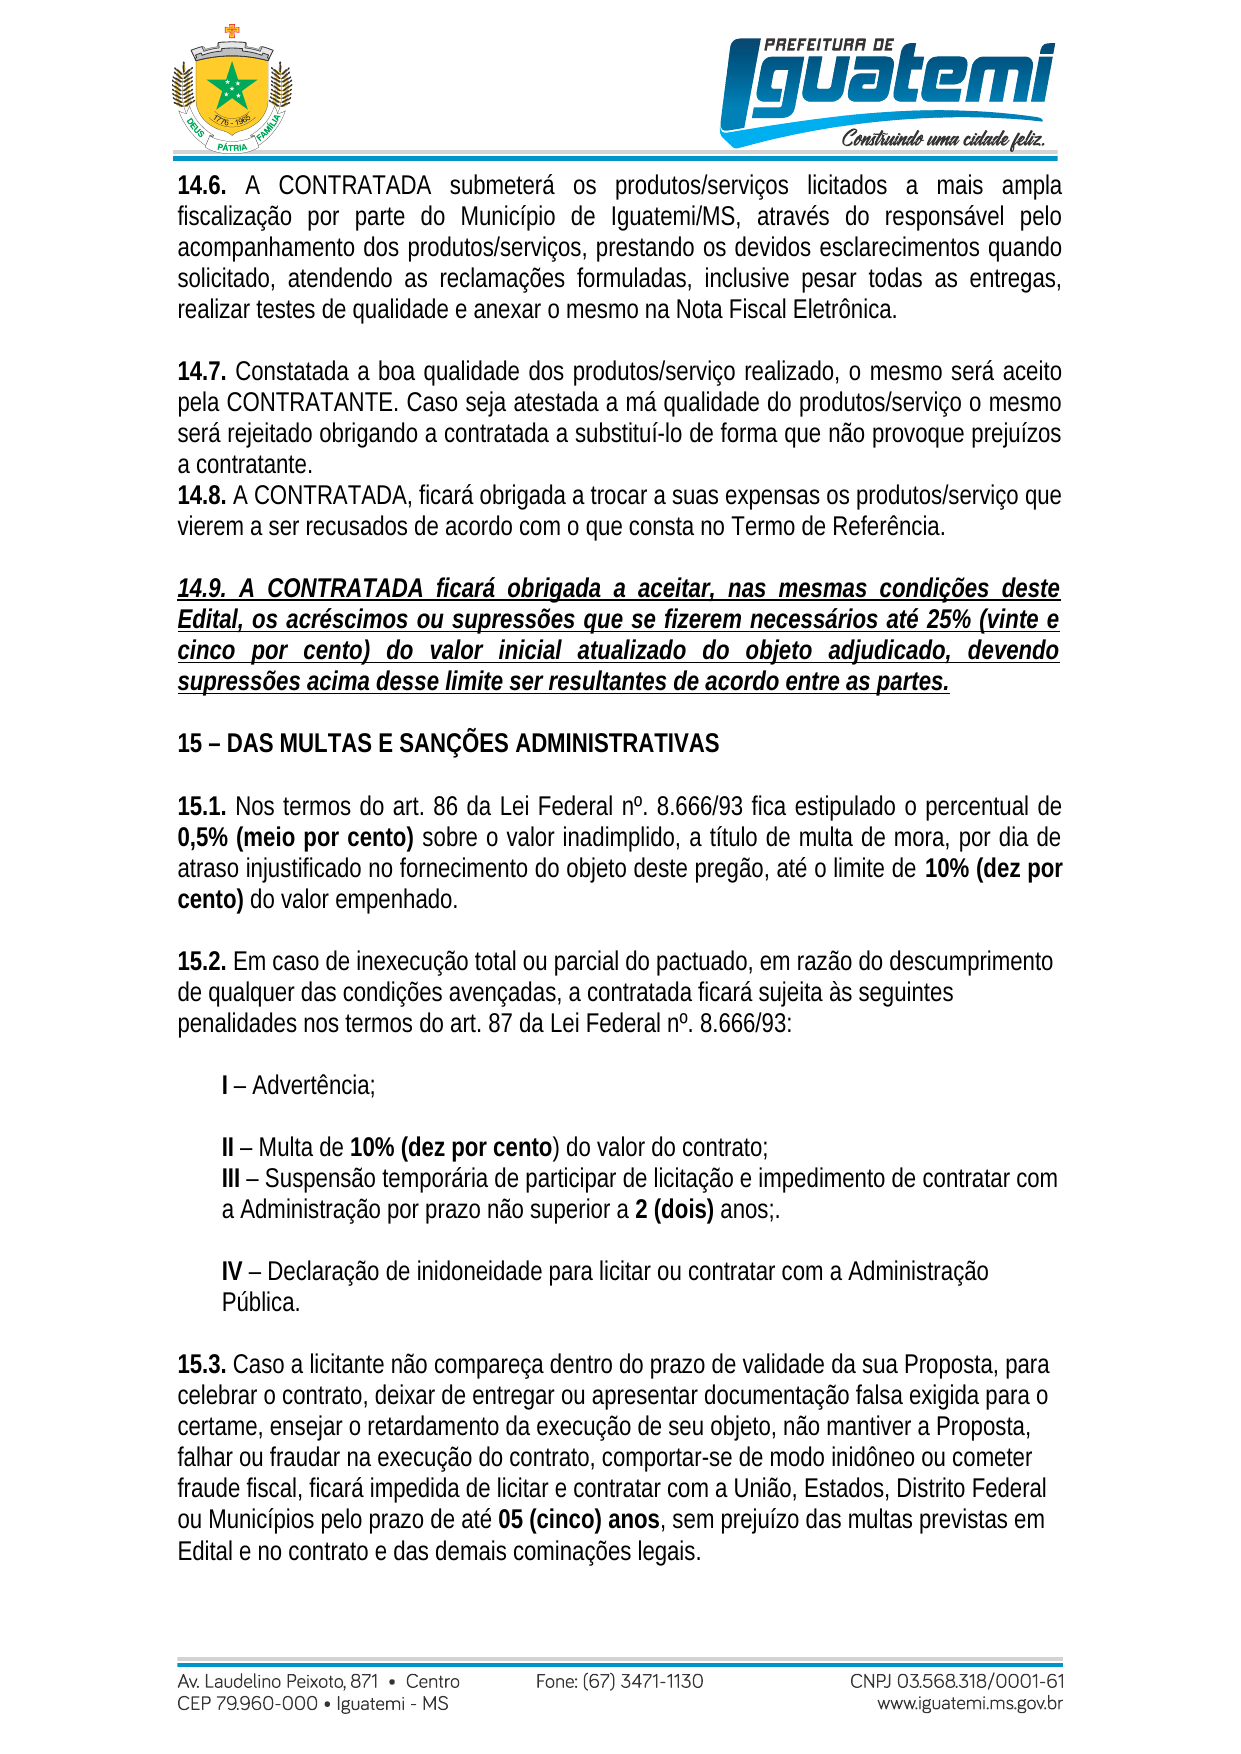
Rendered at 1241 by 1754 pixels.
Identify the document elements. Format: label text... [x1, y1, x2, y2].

text III – Suspensão temporária de participar de licitação e impedimento de contratar com a Administração por prazo não superior a 2 (dois) anos;. [222, 1162, 1063, 1224]
text 15.3. Caso a licitante não compareça dentro do prazo de validade da sua Proposta, para celebrar o contrato, deixar de entregar ou apresentar documentação falsa exigida para o certame, ensejar o retardamento da execução de seu objeto, não mantiver a Proposta, falhar ou fraudar na execução do contrato, comportar-se de modo inidôneo ou cometer fraude fiscal, ficará impedida de licitar e contratar com a União, Estados, Distrito Federal ou Municípios pelo prazo de até 05 (cinco) anos, sem prejuízo das multas previstas em Edital e no contrato e das demais cominações legais. [177, 1348, 1063, 1566]
text 14.8. A CONTRATADA, ficará obrigada a trocar a suas expensas os produtos/serviço que vierem a ser recusados de acordo com o que consta no Termo de Referência. [177, 479, 1063, 541]
text 14.9. A CONTRATADA ficará obrigada a aceitar, nas mesmas condições deste Edital, os acréscimos ou supressões que se fizerem necessários até 25% (vinte e cinco por cento) do valor inicial atualizado do objeto adjudicado, devendo supressões acima desse limite ser resultantes de acordo entre as partes. [177, 572, 1063, 696]
text 15.1. Nos termos do art. 86 da Lei Federal nº. 8.666/93 fica estipulado o percentual de 0,5% (meio por cento) sobre o valor inadimplido, a título de multa de mora, por dia de atraso injustificado no fornecimento do objeto deste pregão, até o limite de 10% (dez por cento) do valor empenhado. [177, 789, 1063, 914]
text IV – Declaração de inidoneidade para licitar ou contratar com a Administração Pública. [222, 1255, 1063, 1317]
text 15.2. Em caso de inexecução total ou parcial do pactuado, em razão do descumprimento de qualquer das condições avençadas, a contratada ficará sujeita às seguintes penalidades nos termos do art. 87 da Lei Federal nº. 8.666/93: [177, 945, 1063, 1038]
text 15 – DAS MULTAS E SANÇÕES ADMINISTRATIVAS [177, 727, 1063, 758]
text I – Advertência; [222, 1069, 1063, 1100]
text 14.7. Constatada a boa qualidade dos produtos/serviço realizado, o mesmo será aceito pela CONTRATANTE. Caso seja atestada a má qualidade do produtos/serviço o mesmo será rejeitado obrigando a contratada a substituí-lo de forma que não provoque prejuízos a contratante. [177, 355, 1063, 479]
text II – Multa de 10% (dez por cento) do valor do contrato; [222, 1131, 1063, 1162]
text 14.6. A CONTRATADA submeterá os produtos/serviços licitados a mais ampla fiscalização por parte do Município de Iguatemi/MS, através do responsável pelo acompanhamento dos produtos/serviços, prestando os devidos esclarecimentos quando solicitado, atendendo as reclamações formuladas, inclusive pesar todas as entregas, realizar testes de qualidade e anexar o mesmo na Nota Fiscal Eletrônica. [177, 169, 1063, 324]
